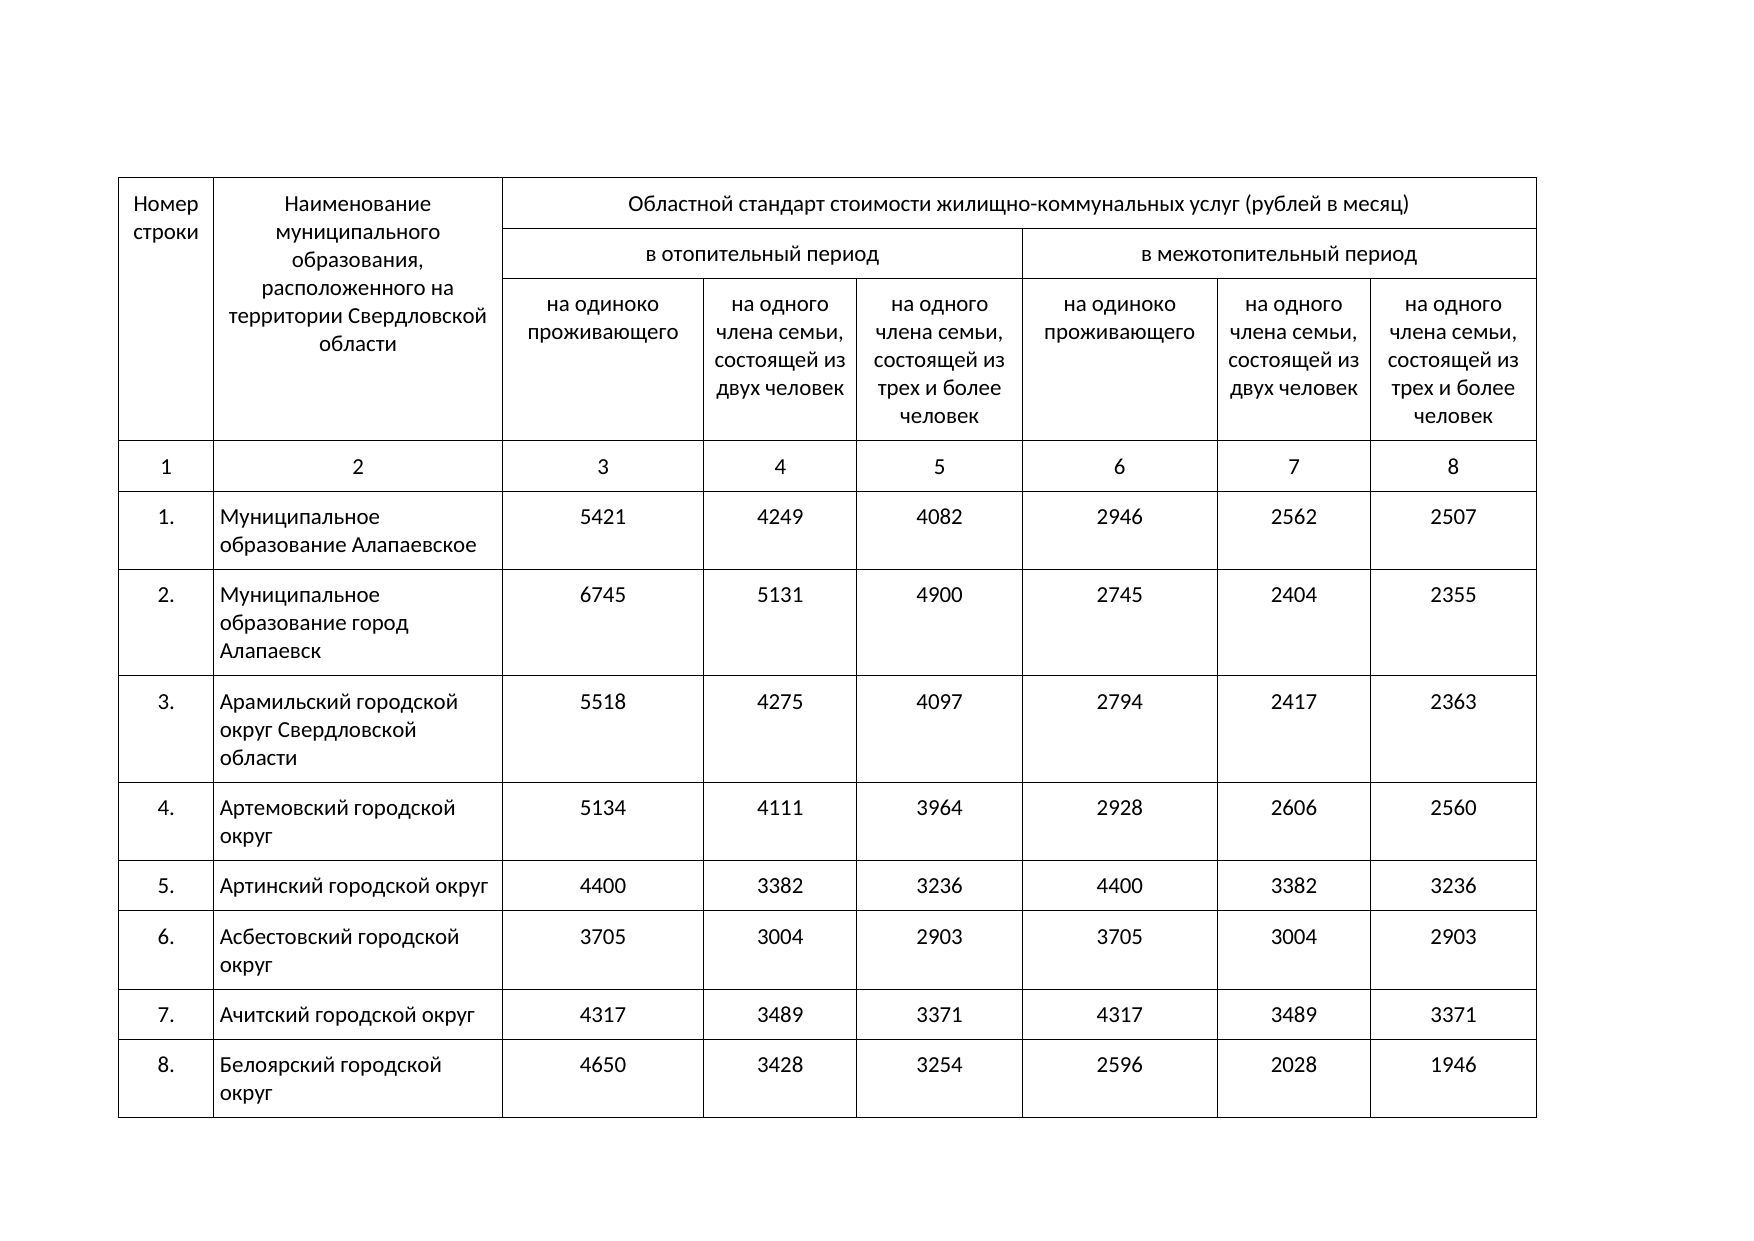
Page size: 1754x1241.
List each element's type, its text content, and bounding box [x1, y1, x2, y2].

table_cell 1. [119, 492, 213, 569]
table_cell 6745 [503, 570, 703, 675]
table_cell 3 [503, 441, 703, 491]
table_cell 2596 [1023, 1040, 1217, 1117]
table_cell 8 [1371, 441, 1536, 491]
table_cell 3371 [857, 990, 1022, 1039]
table_header Номер строки [119, 178, 213, 440]
table_cell 4249 [704, 492, 856, 569]
table_cell Белоярский городской округ [214, 1040, 502, 1117]
table_cell 3254 [857, 1040, 1022, 1117]
table_cell 2928 [1023, 783, 1217, 860]
table_cell 4111 [704, 783, 856, 860]
table_cell Муниципальное образование Алапаевское [214, 492, 502, 569]
table_cell 2560 [1371, 783, 1536, 860]
table_cell на одного члена семьи, состоящей из трех и более человек [857, 279, 1022, 440]
table_cell 4 [704, 441, 856, 491]
table_cell 4317 [1023, 990, 1217, 1039]
table_cell 4650 [503, 1040, 703, 1117]
table_cell 2363 [1371, 676, 1536, 782]
table_cell 2. [119, 570, 213, 675]
table_header Наименование муниципального образования, расположенного на территории Свердловской области [214, 178, 502, 440]
table_cell Асбестовский городской округ [214, 911, 502, 988]
table_cell на одного члена семьи, состоящей из трех и более человек [1371, 279, 1536, 440]
table_cell 5134 [503, 783, 703, 860]
table_cell в отопительный период [503, 229, 1022, 278]
table_cell 3705 [1023, 911, 1217, 988]
table_cell Артемовский городской округ [214, 783, 502, 860]
table_cell 2507 [1371, 492, 1536, 569]
table_cell 5 [857, 441, 1022, 491]
table_cell 1 [119, 441, 213, 491]
table_cell 3428 [704, 1040, 856, 1117]
table_cell 5. [119, 861, 213, 910]
table_cell Арамильский городской округ Свердловской области [214, 676, 502, 782]
table_cell 5518 [503, 676, 703, 782]
table_cell 2903 [857, 911, 1022, 988]
table_cell 4275 [704, 676, 856, 782]
table_cell 3964 [857, 783, 1022, 860]
table_cell 2562 [1218, 492, 1370, 569]
table_cell 2606 [1218, 783, 1370, 860]
table_cell 2028 [1218, 1040, 1370, 1117]
table_cell 3382 [704, 861, 856, 910]
table_cell 2 [214, 441, 502, 491]
table_cell 4900 [857, 570, 1022, 675]
table_cell 2794 [1023, 676, 1217, 782]
table_cell 5421 [503, 492, 703, 569]
table_cell Ачитский городской округ [214, 990, 502, 1039]
table_cell 7 [1218, 441, 1370, 491]
table_cell 3371 [1371, 990, 1536, 1039]
table_cell 3382 [1218, 861, 1370, 910]
table_cell 4317 [503, 990, 703, 1039]
table_cell 2745 [1023, 570, 1217, 675]
table_cell 4097 [857, 676, 1022, 782]
table_cell 2355 [1371, 570, 1536, 675]
table_cell Муниципальное образование город Алапаевск [214, 570, 502, 675]
table_cell Артинский городской округ [214, 861, 502, 910]
table_cell 3004 [704, 911, 856, 988]
table_cell 3236 [857, 861, 1022, 910]
table_cell 3004 [1218, 911, 1370, 988]
table_cell 2946 [1023, 492, 1217, 569]
table_cell 6 [1023, 441, 1217, 491]
table_cell 3236 [1371, 861, 1536, 910]
table_cell на одного члена семьи, состоящей из двух человек [1218, 279, 1370, 440]
table_cell 4. [119, 783, 213, 860]
table_cell 3489 [1218, 990, 1370, 1039]
table_cell 7. [119, 990, 213, 1039]
table_cell 1946 [1371, 1040, 1536, 1117]
table_cell 3489 [704, 990, 856, 1039]
table_cell на одиноко проживающего [503, 279, 703, 440]
table_cell в межотопительный период [1023, 229, 1536, 278]
table_cell 2404 [1218, 570, 1370, 675]
table_cell 3705 [503, 911, 703, 988]
table_cell 4400 [1023, 861, 1217, 910]
table_cell 4400 [503, 861, 703, 910]
table_cell 2903 [1371, 911, 1536, 988]
table_cell 4082 [857, 492, 1022, 569]
table_cell 2417 [1218, 676, 1370, 782]
table_cell 6. [119, 911, 213, 988]
table_cell на одиноко проживающего [1023, 279, 1217, 440]
table_cell 8. [119, 1040, 213, 1117]
table_header Областной стандарт стоимости жилищно-коммунальных услуг (рублей в месяц) [503, 178, 1536, 227]
table_cell 3. [119, 676, 213, 782]
table_cell на одного члена семьи, состоящей из двух человек [704, 279, 856, 440]
table_cell 5131 [704, 570, 856, 675]
